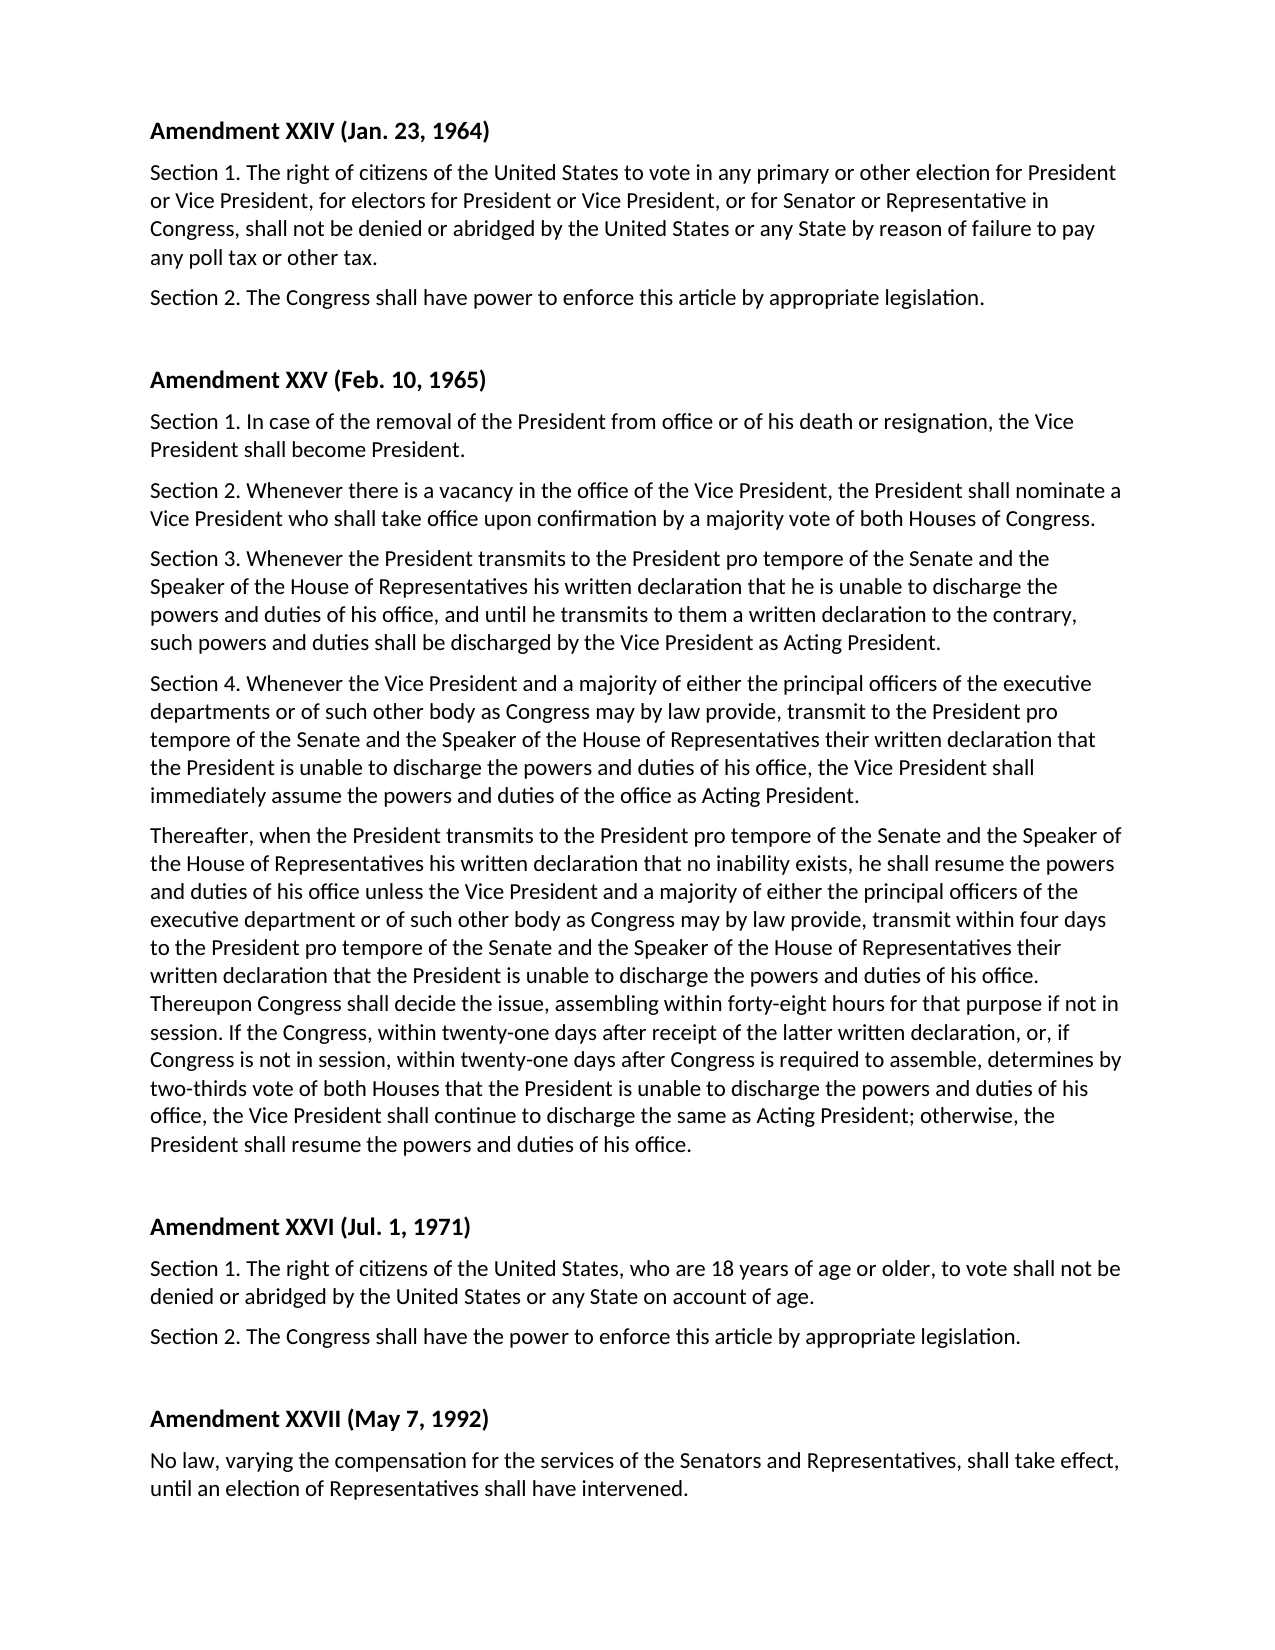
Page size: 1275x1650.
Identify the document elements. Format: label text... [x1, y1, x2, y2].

text No law, varying the compensation for the services of the Senators and Representatives, shall take effect, until an election of Representatives shall have intervened. [150, 1446, 1125, 1502]
subtitle Amendment XXV (Feb. 10, 1965) [150, 364, 1125, 395]
text Section 4. Whenever the Vice President and a majority of either the principal officers of the executive departments or of such other body as Congress may by law provide, transmit to the President pro tempore of the Senate and the Speaker of the House of Representatives their written declaration that the President is unable to discharge the powers and duties of his office, the Vice President shall immediately assume the powers and duties of the office as Acting President. [150, 669, 1125, 809]
text Section 1. The right of citizens of the United States to vote in any primary or other election for President or Vice President, for electors for President or Vice President, or for Senator or Representative in Congress, shall not be denied or abridged by the United States or any State by reason of failure to pay any poll tax or other tax. [150, 158, 1125, 271]
subtitle Amendment XXIV (Jan. 23, 1964) [150, 116, 1125, 146]
subtitle Amendment XXVII (May 7, 1992) [150, 1403, 1125, 1434]
text Section 2. The Congress shall have power to enforce this article by appropriate legislation. [150, 283, 1125, 311]
text Section 2. Whenever there is a vacancy in the office of the Vice President, the President shall nominate a Vice President who shall take office upon confirmation by a majority vote of both Houses of Congress. [150, 476, 1125, 532]
text Section 1. In case of the removal of the President from office or of his death or resignation, the Vice President shall become President. [150, 407, 1125, 463]
subtitle Amendment XXVI (Jul. 1, 1971) [150, 1211, 1125, 1241]
text Section 3. Whenever the President transmits to the President pro tempore of the Senate and the Speaker of the House of Representatives his written declaration that he is unable to discharge the powers and duties of his office, and until he transmits to them a written declaration to the contrary, such powers and duties shall be discharged by the Vice President as Acting President. [150, 544, 1125, 656]
text Section 2. The Congress shall have the power to enforce this article by appropriate legislation. [150, 1322, 1125, 1350]
text Section 1. The right of citizens of the United States, who are 18 years of age or older, to vote shall not be denied or abridged by the United States or any State on account of age. [150, 1254, 1125, 1310]
text Thereafter, when the President transmits to the President pro tempore of the Senate and the Speaker of the House of Representatives his written declaration that no inability exists, he shall resume the powers and duties of his office unless the Vice President and a majority of either the principal officers of the executive department or of such other body as Congress may by law provide, transmit within four days to the President pro tempore of the Senate and the Speaker of the House of Representatives their written declaration that the President is unable to discharge the powers and duties of his office. Thereupon Congress shall decide the issue, assembling within forty-eight hours for that purpose if not in session. If the Congress, within twenty-one days after receipt of the latter written declaration, or, if Congress is not in session, within twenty-one days after Congress is required to assemble, determines by two-thirds vote of both Houses that the President is unable to discharge the powers and duties of his office, the Vice President shall continue to discharge the same as Acting President; otherwise, the President shall resume the powers and duties of his office. [150, 821, 1125, 1158]
